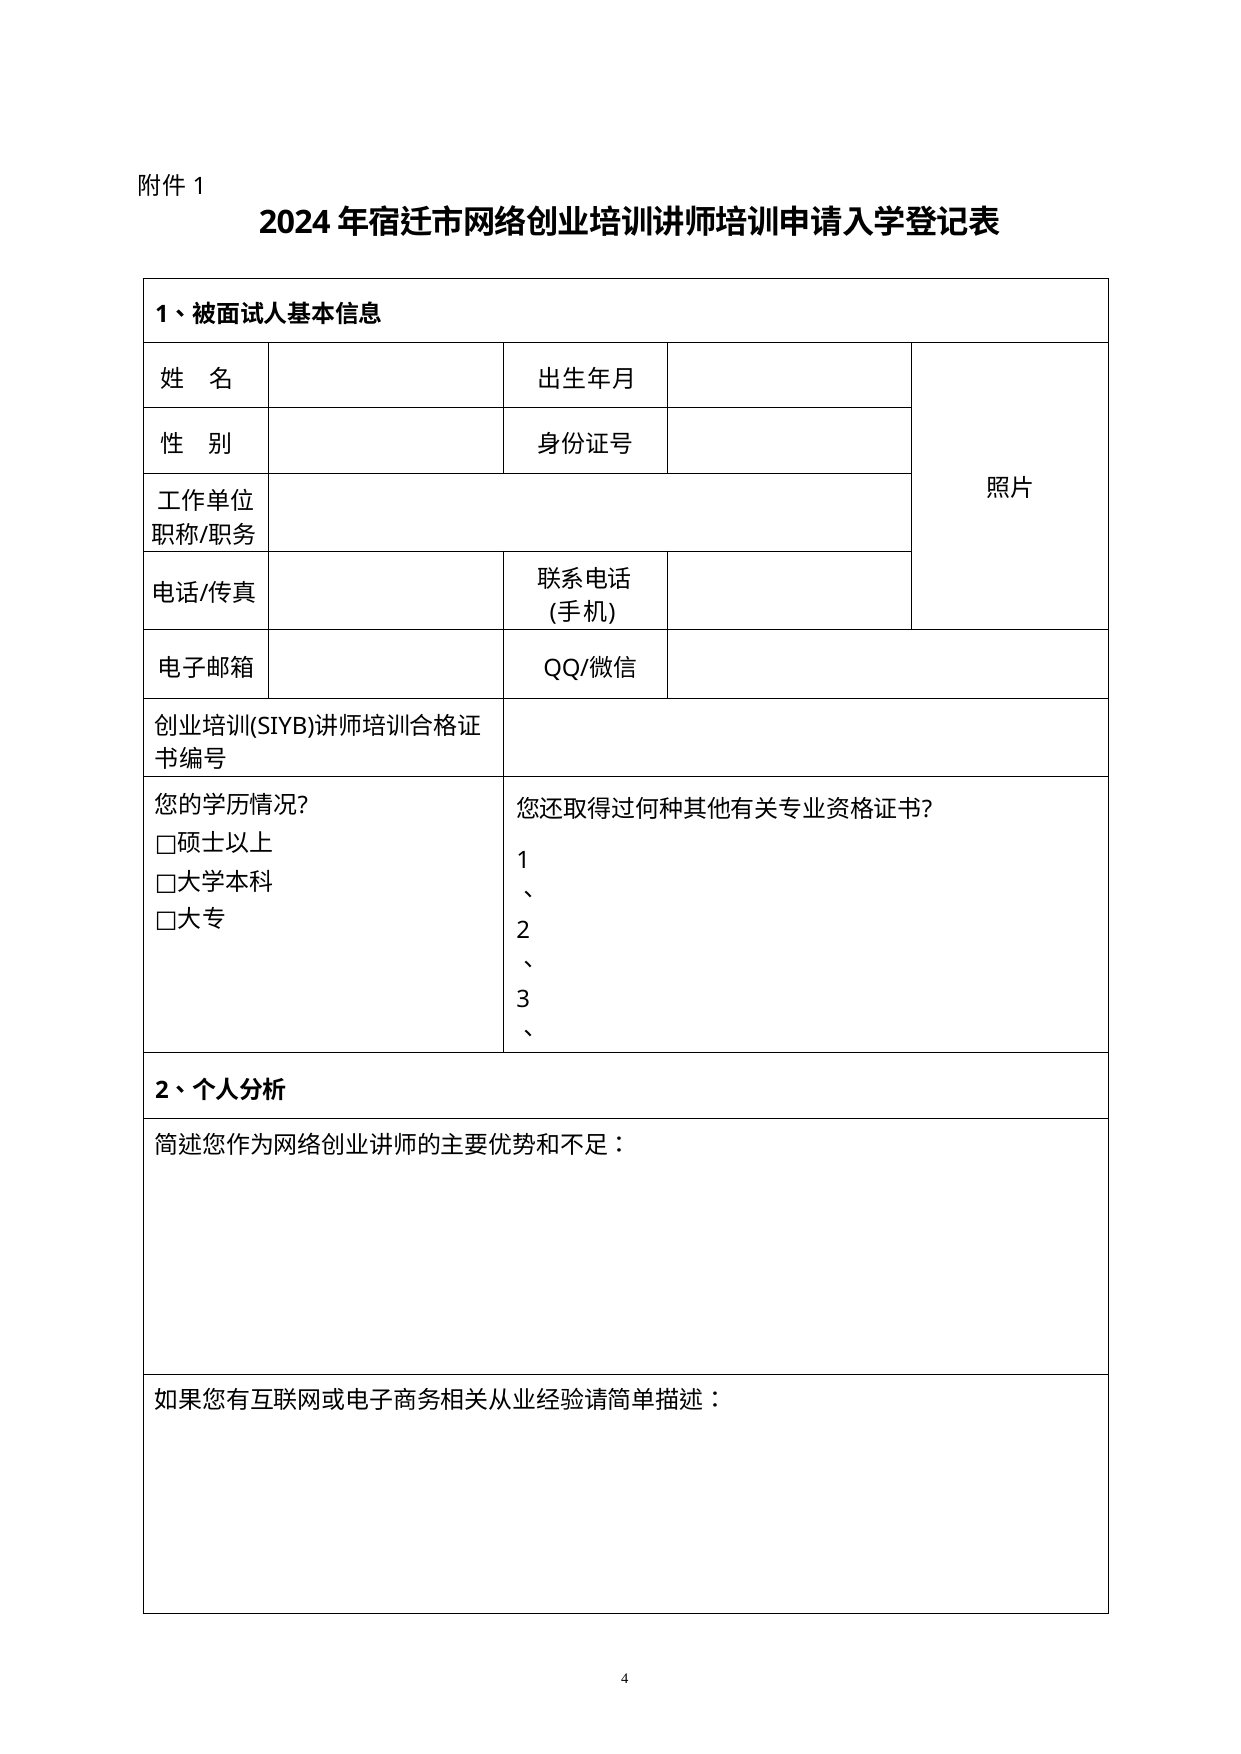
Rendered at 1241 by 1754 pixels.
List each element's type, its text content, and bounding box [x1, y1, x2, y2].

table_cell [668, 408, 911, 472]
table_cell 照片 [912, 343, 1108, 628]
table_header 1、被面试人基本信息 [144, 279, 1108, 342]
table_cell 如果您有互联网或电子商务相关从业经验请简单描述： [144, 1375, 1108, 1613]
table_cell 电子邮箱 [144, 630, 268, 698]
table_cell 工作单位 职称/职务 [144, 474, 268, 551]
table_cell 出生年月 [504, 343, 667, 407]
table_cell 性 别 [144, 408, 268, 472]
table_cell [668, 630, 1108, 698]
table_cell 姓 名 [144, 343, 268, 407]
table_cell [504, 699, 1108, 776]
table_cell [668, 343, 911, 407]
table_cell 2、个人分析 [144, 1053, 1108, 1118]
table_cell [269, 630, 503, 698]
table_cell [269, 343, 503, 407]
table_cell [269, 552, 503, 628]
table_cell [269, 408, 503, 472]
text 2024年宿迁市网络创业培训讲师培训申请入学登记表 [259, 202, 1111, 242]
table_cell 身份证号 [504, 408, 667, 472]
table_cell 您还取得过何种其他有关专业资格证书? 1、 2、 3、 [504, 777, 1108, 1052]
table_cell 电话/传真 [144, 552, 268, 628]
table_cell 您的学历情况? □硕士以上 □大学本科 □大专 [144, 777, 503, 1052]
table_cell QQ/微信 [504, 630, 667, 698]
table_cell [269, 474, 911, 551]
table_cell 联系电话 (手机) [504, 552, 667, 628]
table_cell 简述您作为网络创业讲师的主要优势和不足： [144, 1119, 1108, 1374]
text 附件1 [137, 170, 1111, 200]
table_cell 创业培训(SIYB)讲师培训合格证 书编号 [144, 699, 503, 776]
table_cell [668, 552, 911, 628]
